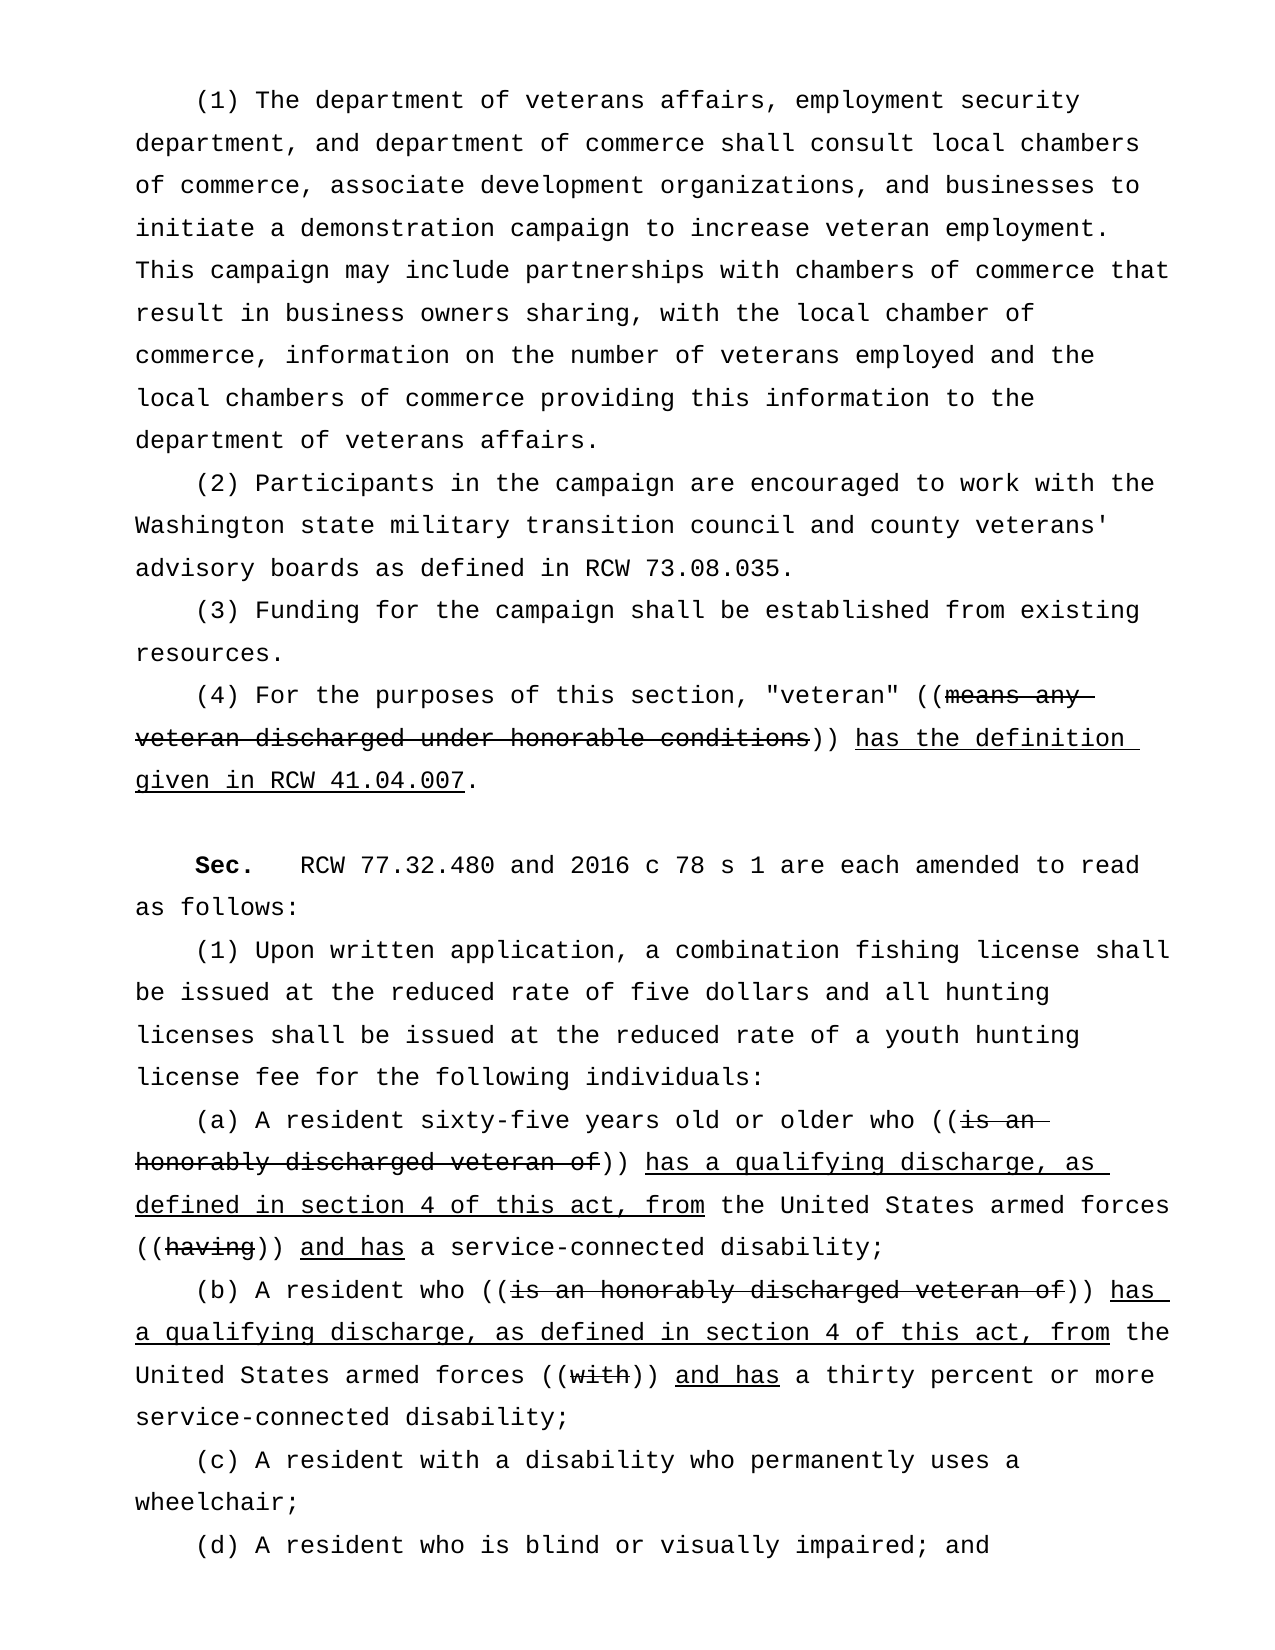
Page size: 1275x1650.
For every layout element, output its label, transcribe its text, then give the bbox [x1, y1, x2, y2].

text (4) For the purposes of this section, "veteran" ((means any veteran discharged under honorable conditions)) has the definition given in RCW 41.04.007. [135, 670, 1170, 797]
text (2) Participants in the campaign are encouraged to work with the Washington state military transition council and county veterans' advisory boards as defined in RCW 73.08.035. [135, 457, 1170, 585]
text (1) Upon written application, a combination fishing license shall be issued at the reduced rate of five dollars and all hunting licenses shall be issued at the reduced rate of a youth hunting license fee for the following individuals: [135, 924, 1170, 1094]
text Sec. RCW 77.32.480 and 2016 c 78 s 1 are each amended to read as follows: [135, 839, 1170, 924]
text (3) Funding for the campaign shall be established from existing resources. [135, 585, 1170, 670]
text (b) A resident who ((is an honorably discharged veteran of)) has a qualifying discharge, as defined in section 4 of this act, from the United States armed forces ((with)) and has a thirty percent or more service-connected disability; [135, 1264, 1170, 1434]
text (a) A resident sixty-five years old or older who ((is an honorably discharged veteran of)) has a qualifying discharge, as defined in section 4 of this act, from the United States armed forces ((having)) and has a service-connected disability; [135, 1094, 1170, 1264]
text (d) A resident who is blind or visually impaired; and [135, 1519, 1170, 1562]
text (c) A resident with a disability who permanently uses a wheelchair; [135, 1434, 1170, 1519]
text (1) The department of veterans affairs, employment security department, and department of commerce shall consult local chambers of commerce, associate development organizations, and businesses to initiate a demonstration campaign to increase veteran employment. This campaign may include partnerships with chambers of commerce that result in business owners sharing, with the local chamber of commerce, information on the number of veterans employed and the local chambers of commerce providing this information to the department of veterans affairs. [135, 75, 1170, 457]
